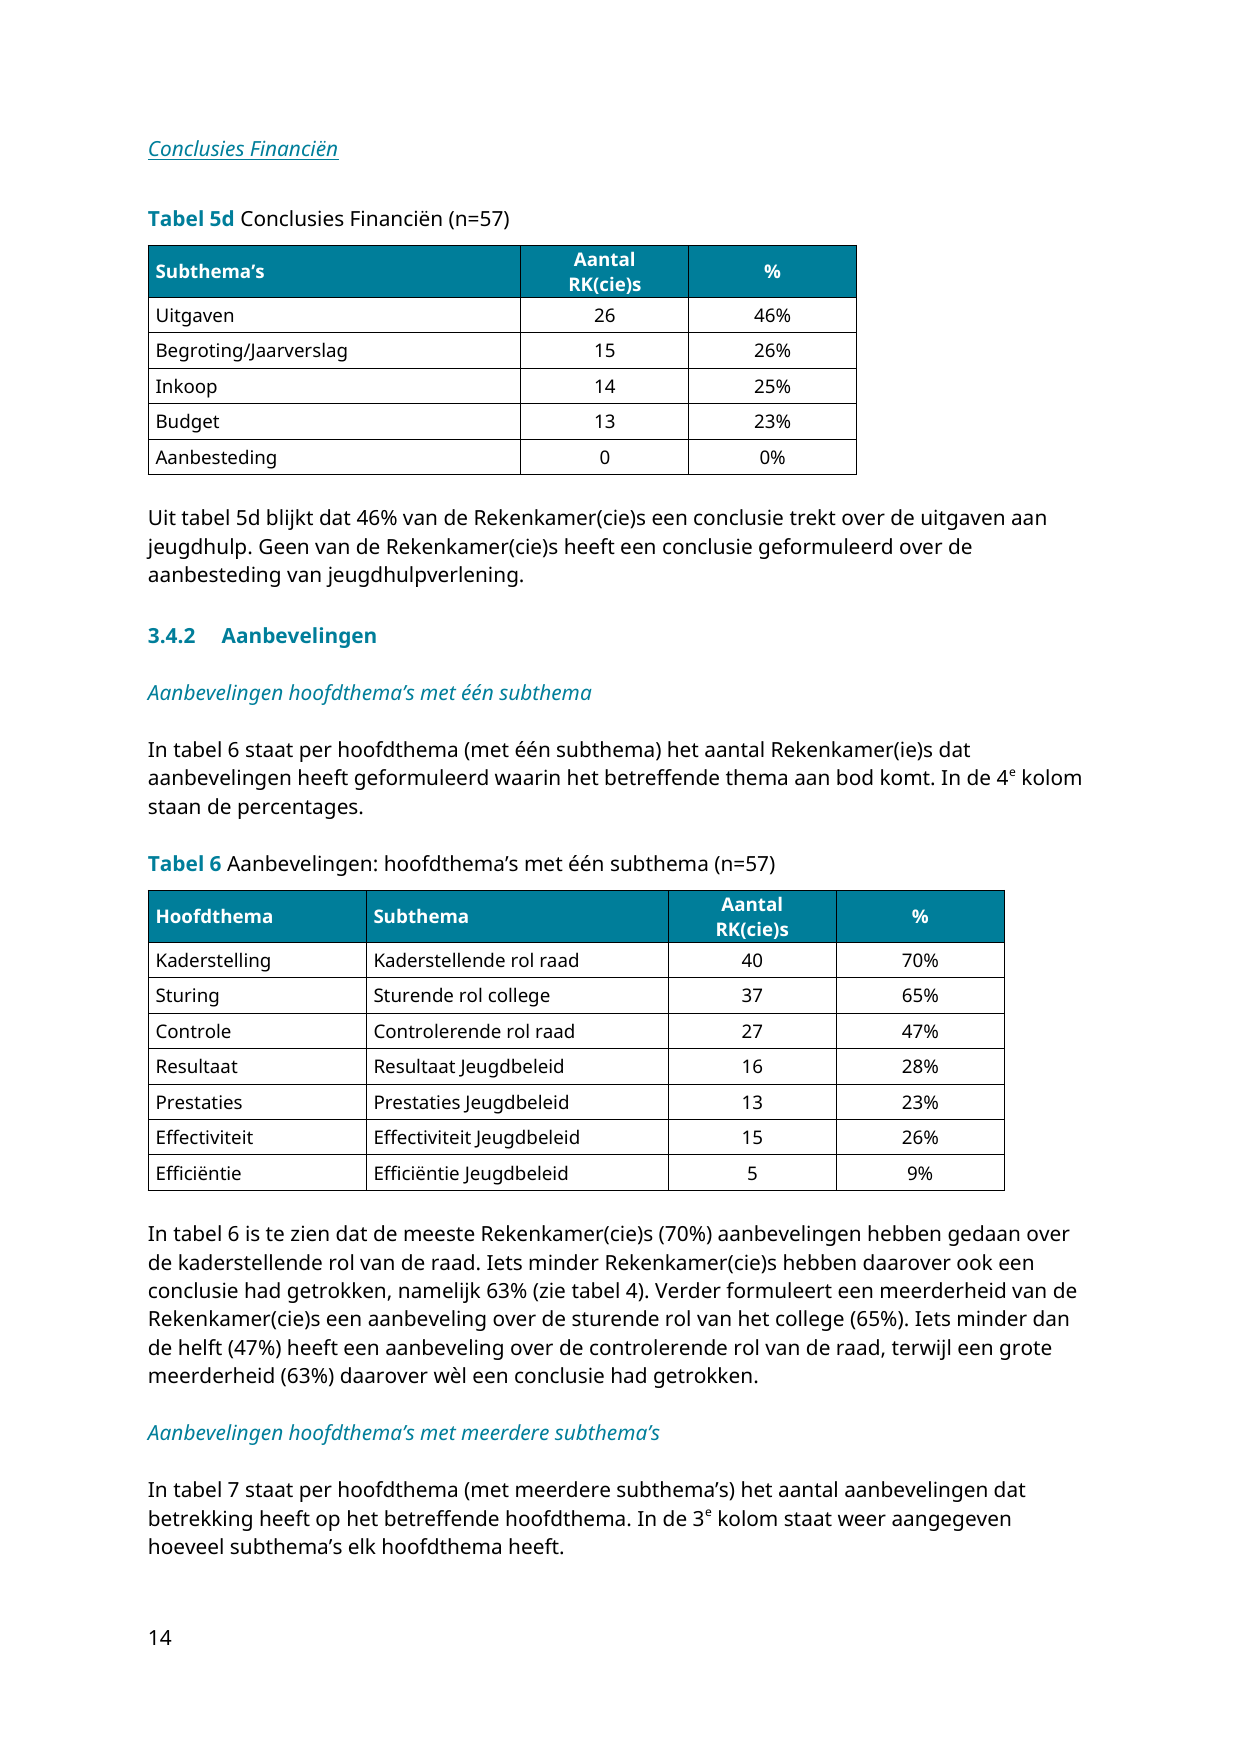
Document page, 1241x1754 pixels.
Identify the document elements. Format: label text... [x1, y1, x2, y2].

table_cell 23% [837, 1085, 1004, 1119]
text In tabel 7 staat per hoofdthema (met meerdere subthema’s) het aantal aanbevelingen dat betrekking heeft op het betreffende hoofdthema. In de 3e kolom staat weer aangegeven hoeveel subthema’s elk hoofdthema heeft. [148, 1475, 1093, 1561]
table_cell Prestaties [149, 1085, 366, 1119]
table_cell 46% [689, 298, 856, 332]
table_cell 70% [837, 943, 1004, 977]
table_cell Efficiëntie Jeugdbeleid [367, 1155, 668, 1190]
table_cell Resultaat Jeugdbeleid [367, 1049, 668, 1083]
table_cell Aanbesteding [149, 440, 520, 474]
table_cell 5 [669, 1155, 836, 1190]
text Tabel 5d Conclusies Financiën (n=57) [148, 204, 1093, 232]
table_cell Budget [149, 404, 520, 438]
table_cell Kaderstelling [149, 943, 366, 977]
table_cell Controle [149, 1014, 366, 1048]
table_cell 14 [521, 369, 688, 403]
text Tabel 6 Aanbevelingen: hoofdthema’s met één subthema (n=57) [148, 849, 1093, 877]
table_cell Uitgaven [149, 298, 520, 332]
table_cell 16 [669, 1049, 836, 1083]
text Aanbevelingen hoofdthema’s met één subthema [148, 678, 1093, 707]
text Uit tabel 5d blijkt dat 46% van de Rekenkamer(cie)s een conclusie trekt over de uitgaven aan jeugdhulp. Geen van de Rekenkamer(cie)s heeft een conclusie geformuleerd over de aanbesteding van jeugdhulpverlening. [148, 503, 1093, 589]
table_cell 37 [669, 978, 836, 1013]
table_cell Sturing [149, 978, 366, 1013]
table_header Aantal RK(cie)s [669, 891, 836, 942]
table_cell 9% [837, 1155, 1004, 1190]
table_cell 47% [837, 1014, 1004, 1048]
table_cell 25% [689, 369, 856, 403]
text In tabel 6 staat per hoofdthema (met één subthema) het aantal Rekenkamer(ie)s dat aanbevelingen heeft geformuleerd waarin het betreffende thema aan bod komt. In de 4e kolom staan de percentages. [148, 735, 1093, 820]
table_cell Resultaat [149, 1049, 366, 1083]
table_cell Effectiviteit Jeugdbeleid [367, 1120, 668, 1154]
table_cell 13 [669, 1085, 836, 1119]
table_cell Sturende rol college [367, 978, 668, 1013]
text In tabel 6 is te zien dat de meeste Rekenkamer(cie)s (70%) aanbevelingen hebben gedaan over de kaderstellende rol van de raad. Iets minder Rekenkamer(cie)s hebben daarover ook een conclusie had getrokken, namelijk 63% (zie tabel 4). Verder formuleert een meerderheid van de Rekenkamer(cie)s een aanbeveling over de sturende rol van het college (65%). Iets minder dan de helft (47%) heeft een aanbeveling over de controlerende rol van de raad, terwijl een grote meerderheid (63%) daarover wèl een conclusie had getrokken. [148, 1219, 1093, 1390]
table_cell 13 [521, 404, 688, 438]
table_cell 40 [669, 943, 836, 977]
table_cell 0% [689, 440, 856, 474]
table_header Aantal RK(cie)s [521, 246, 688, 297]
table_cell Controlerende rol raad [367, 1014, 668, 1048]
table_cell Begroting/Jaarverslag [149, 333, 520, 368]
table_cell 26% [689, 333, 856, 368]
table_cell Effectiviteit [149, 1120, 366, 1154]
table_header Subthema’s [149, 246, 520, 297]
table_cell Efficiëntie [149, 1155, 366, 1190]
subtitle 3.4.2 Aanbevelingen [148, 621, 1093, 650]
table_cell 26% [837, 1120, 1004, 1154]
table_cell 15 [521, 333, 688, 368]
table_cell 0 [521, 440, 688, 474]
table_cell Inkoop [149, 369, 520, 403]
table_cell 27 [669, 1014, 836, 1048]
table_header Subthema [367, 891, 668, 942]
table_cell 15 [669, 1120, 836, 1154]
text Aanbevelingen hoofdthema’s met meerdere subthema’s [148, 1418, 1093, 1447]
table_cell 26 [521, 298, 688, 332]
table_cell 23% [689, 404, 856, 438]
table_cell Kaderstellende rol raad [367, 943, 668, 977]
table_cell 28% [837, 1049, 1004, 1083]
table_header Hoofdthema [149, 891, 366, 942]
table_cell 65% [837, 978, 1004, 1013]
text Conclusies Financiën [148, 134, 1093, 163]
table_header % [689, 246, 856, 297]
table_header % [837, 891, 1004, 942]
table_cell Prestaties Jeugdbeleid [367, 1085, 668, 1119]
